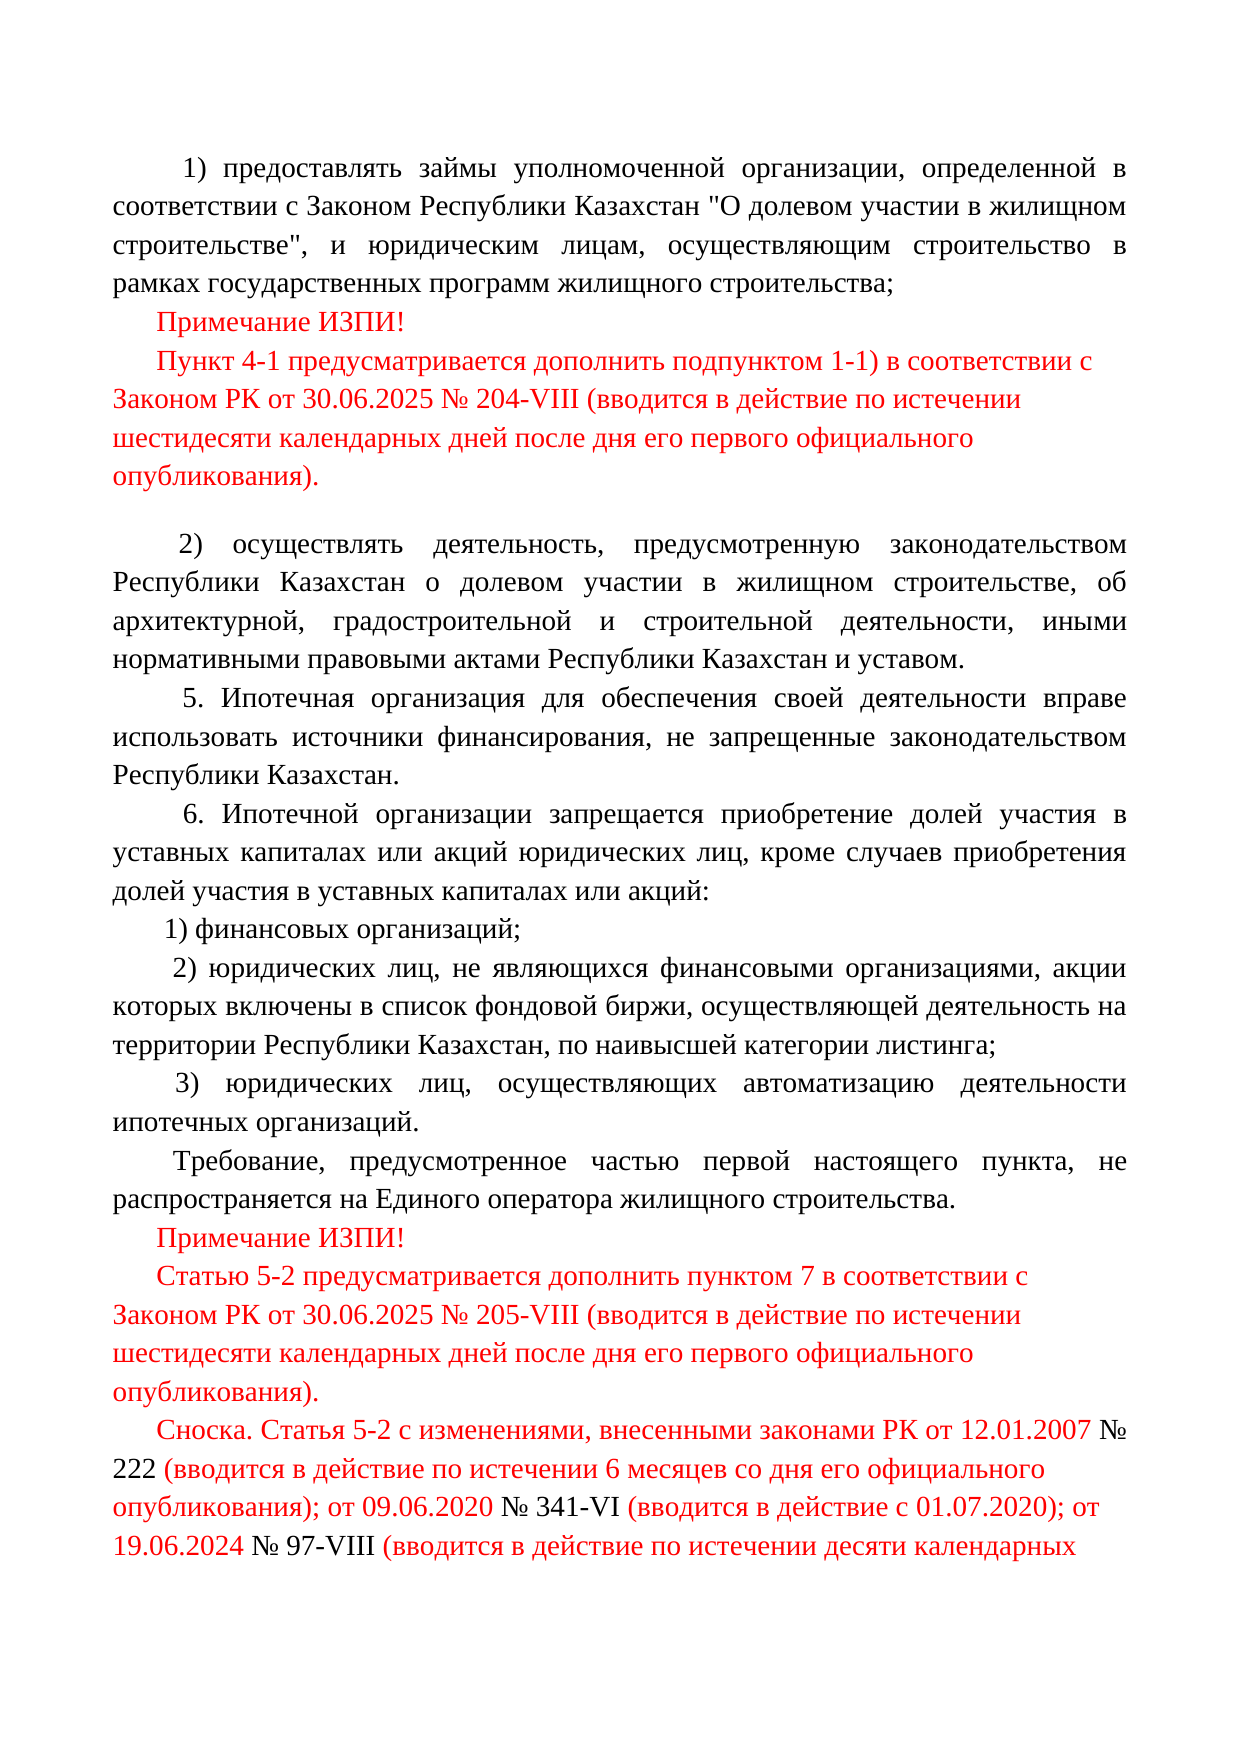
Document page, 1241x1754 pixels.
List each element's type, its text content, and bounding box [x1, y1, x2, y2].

text 6. Ипотечной организации запрещается приобретение долей участия в уставных капиталах или акций юридических лиц, кроме случаев приобретения долей участия в уставных капиталах или акций: [112, 796, 1128, 906]
text 1) финансовых организаций; [112, 911, 1128, 945]
text Примечание ИЗПИ! Пункт 4-1 предусматривается дополнить подпунктом 1-1) в соответствии с Законом РК от 30.06.2025 № 204-VIII (вводится в действие по истечении шестидесяти календарных дней после дня его первого официального опубликования). [112, 304, 1128, 522]
text 3) юридических лиц, осуществляющих автоматизацию деятельности ипотечных организаций. [112, 1066, 1128, 1138]
text 2) осуществлять деятельность, предусмотренную законодательством Республики Казахстан о долевом участии в жилищном строительстве, об архитектурной, градостроительной и строительной деятельности, иными нормативными правовыми актами Республики Казахстан и уставом. [112, 526, 1128, 675]
text 5. Ипотечная организация для обеспечения своей деятельности вправе использовать источники финансирования, не запрещенные законодательством Республики Казахстан. [112, 680, 1128, 791]
text 1) предоставлять займы уполномоченной организации, определенной в соответствии с Законом Республики Казахстан "О долевом участии в жилищном строительстве", и юридическим лицам, осуществляющим строительство в рамках государственных программ жилищного строительства; [112, 150, 1128, 299]
text 2) юридических лиц, не являющихся финансовыми организациями, акции которых включены в список фондовой биржи, осуществляющей деятельность на территории Республики Казахстан, по наивысшей категории листинга; [112, 950, 1128, 1061]
text Требование, предусмотренное частью первой настоящего пункта, не распространяется на Единого оператора жилищного строительства. [112, 1143, 1128, 1215]
